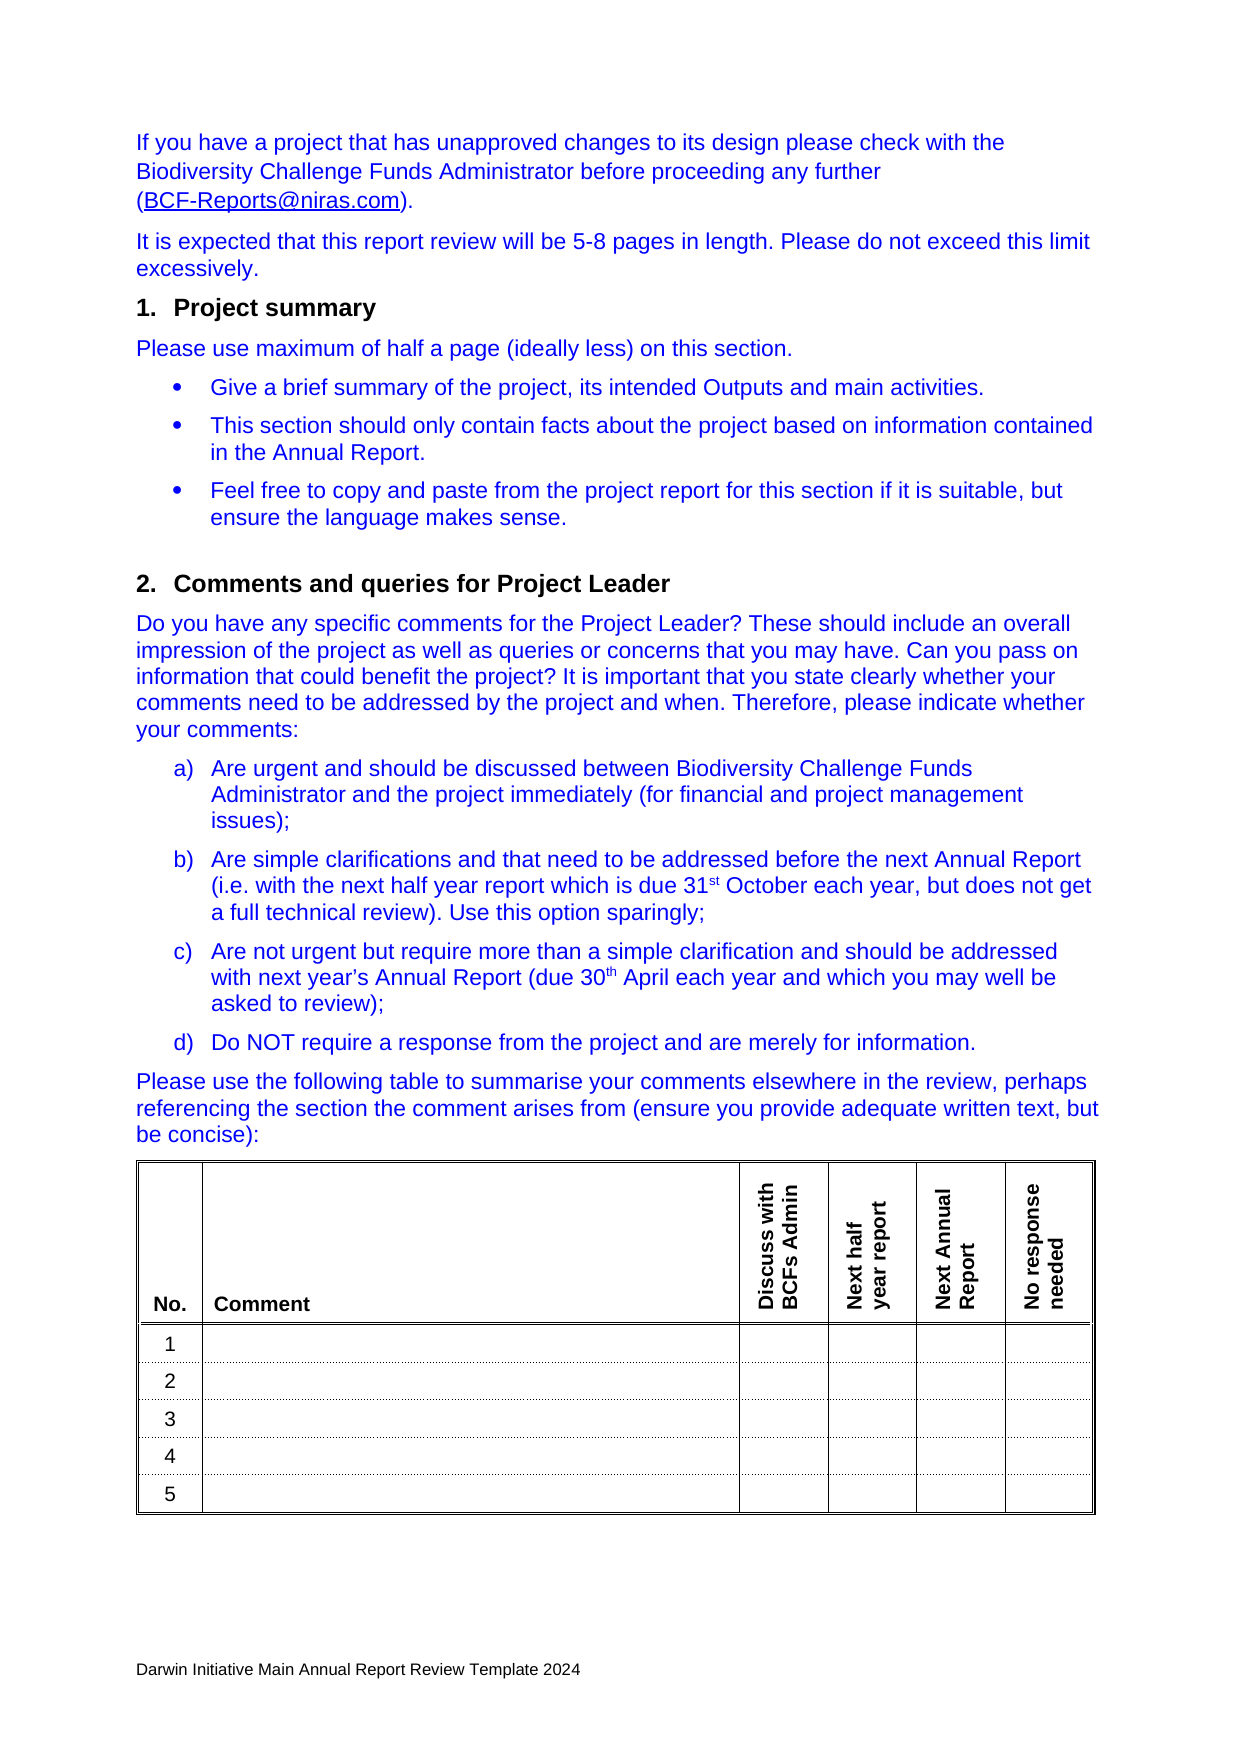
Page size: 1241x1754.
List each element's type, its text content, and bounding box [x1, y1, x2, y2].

table_cell [740, 1474, 828, 1512]
list Feel free to copy and paste from the project report for this section if it is suitable, but ensure the language makes sense. [173, 477, 1104, 530]
table_cell [740, 1362, 828, 1399]
table_cell [1006, 1474, 1092, 1512]
table_cell [1006, 1437, 1092, 1474]
table_cell [917, 1437, 1005, 1474]
table_cell [829, 1437, 916, 1474]
text Please use maximum of half a page (ideally less) on this section. [136, 334, 1104, 361]
table_cell [203, 1474, 739, 1512]
table_cell [917, 1362, 1005, 1399]
table_cell [740, 1437, 828, 1474]
list Are not urgent but require more than a simple clarification and should be addressed with next year’s Annual Report (due 30th April each year and which you may well be asked to review); [173, 938, 1104, 1017]
table_header No response needed [1006, 1163, 1092, 1322]
table_cell [203, 1437, 739, 1474]
table_header No. [139, 1163, 202, 1322]
table_cell [203, 1362, 739, 1399]
list Do NOT require a response from the project and are merely for information. [173, 1029, 1104, 1056]
table_header Comment [203, 1163, 739, 1322]
list Give a brief summary of the project, its intended Outputs and main activities. [173, 373, 1104, 400]
list Are urgent and should be discussed between Biodiversity Challenge Funds Administrator and the project immediately (for financial and project management issues); [173, 754, 1104, 834]
table_cell [829, 1325, 916, 1362]
text Please use the following table to summarise your comments elsewhere in the review, perhaps referencing the section the comment arises from (ensure you provide adequate written text, but be concise): [136, 1068, 1104, 1147]
table_cell [203, 1325, 739, 1362]
table_cell 4 [139, 1437, 202, 1474]
text It is expected that this report review will be 5-8 pages in length. Please do not exceed this limit excessively. [136, 228, 1104, 281]
table_cell [829, 1474, 916, 1512]
text Do you have any specific comments for the Project Leader? These should include an overall impression of the project as well as queries or concerns that you may have. Can you pass on information that could benefit the project? It is important that you state clearly whether your comments need to be addressed by the project and when. Therefore, please indicate whether your comments: [136, 610, 1104, 742]
table_header Next half year report [829, 1163, 916, 1322]
table_cell 2 [139, 1362, 202, 1399]
text If you have a project that has unapproved changes to its design please check with the Biodiversity Challenge Funds Administrator before proceeding any further (BCF-Reports@niras.com). [136, 129, 1104, 213]
table_cell 5 [139, 1474, 202, 1512]
table_cell 3 [139, 1399, 202, 1437]
table_cell [917, 1399, 1005, 1437]
table_cell [740, 1399, 828, 1437]
table_header Next Annual Report [917, 1163, 1005, 1322]
subtitle Project summary [136, 293, 1104, 322]
table_header Discuss with BCFs Admin [740, 1163, 828, 1322]
table_cell 1 [138, 1322, 202, 1362]
list Are simple clarifications and that need to be addressed before the next Annual Report (i.e. with the next half year report which is due 31st October each year, but does not get a full technical review). Use this option sparingly; [173, 846, 1104, 925]
table_cell [829, 1362, 916, 1399]
table_cell [203, 1399, 739, 1437]
table_cell [740, 1325, 828, 1362]
table_cell [1006, 1362, 1092, 1399]
subtitle Comments and queries for Project Leader [136, 569, 1104, 598]
table_cell [1006, 1399, 1092, 1437]
table_cell [1006, 1322, 1094, 1362]
table_cell [917, 1474, 1005, 1512]
list This section should only contain facts about the project based on information contained in the Annual Report. [173, 412, 1104, 465]
table_cell [829, 1399, 916, 1437]
table_cell [917, 1325, 1005, 1362]
